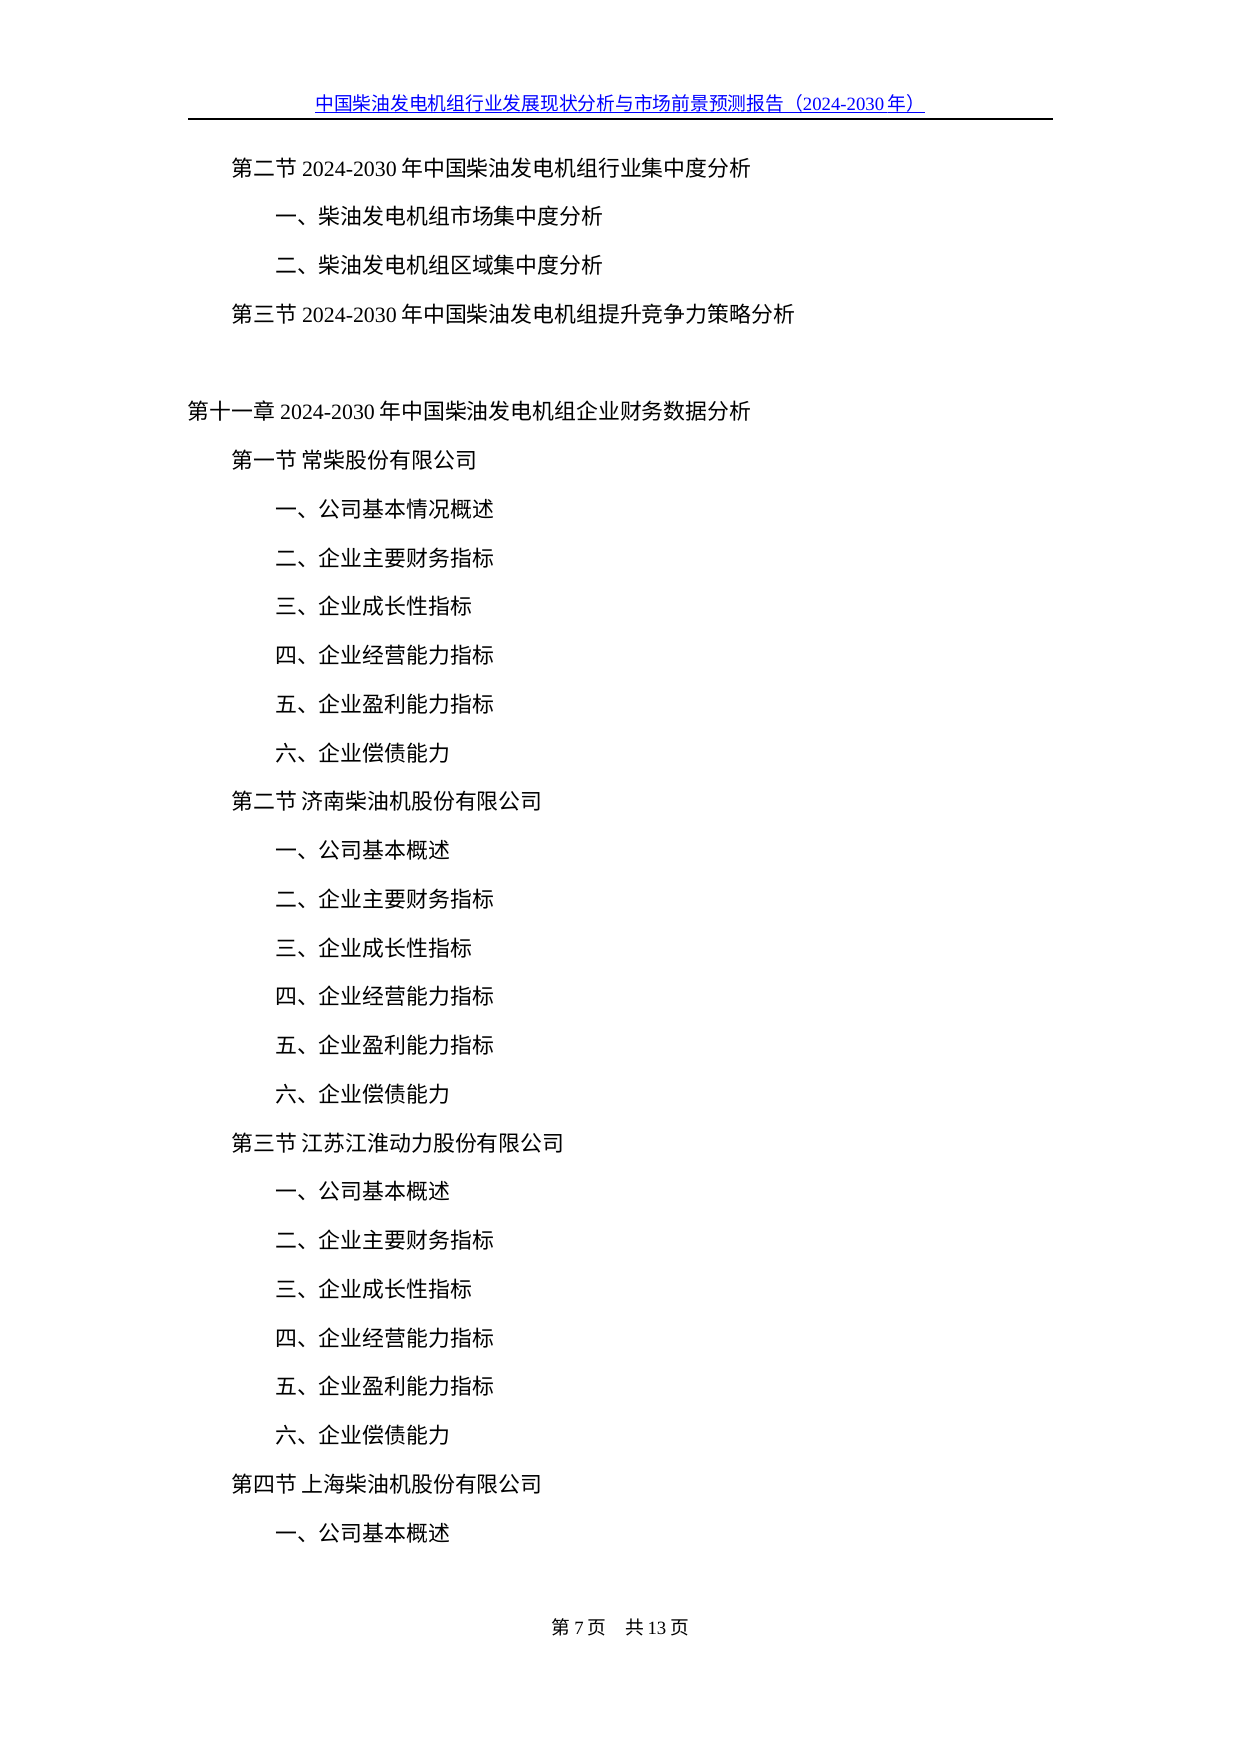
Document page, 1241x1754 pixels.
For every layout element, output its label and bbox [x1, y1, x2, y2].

text [187, 150, 1053, 1548]
